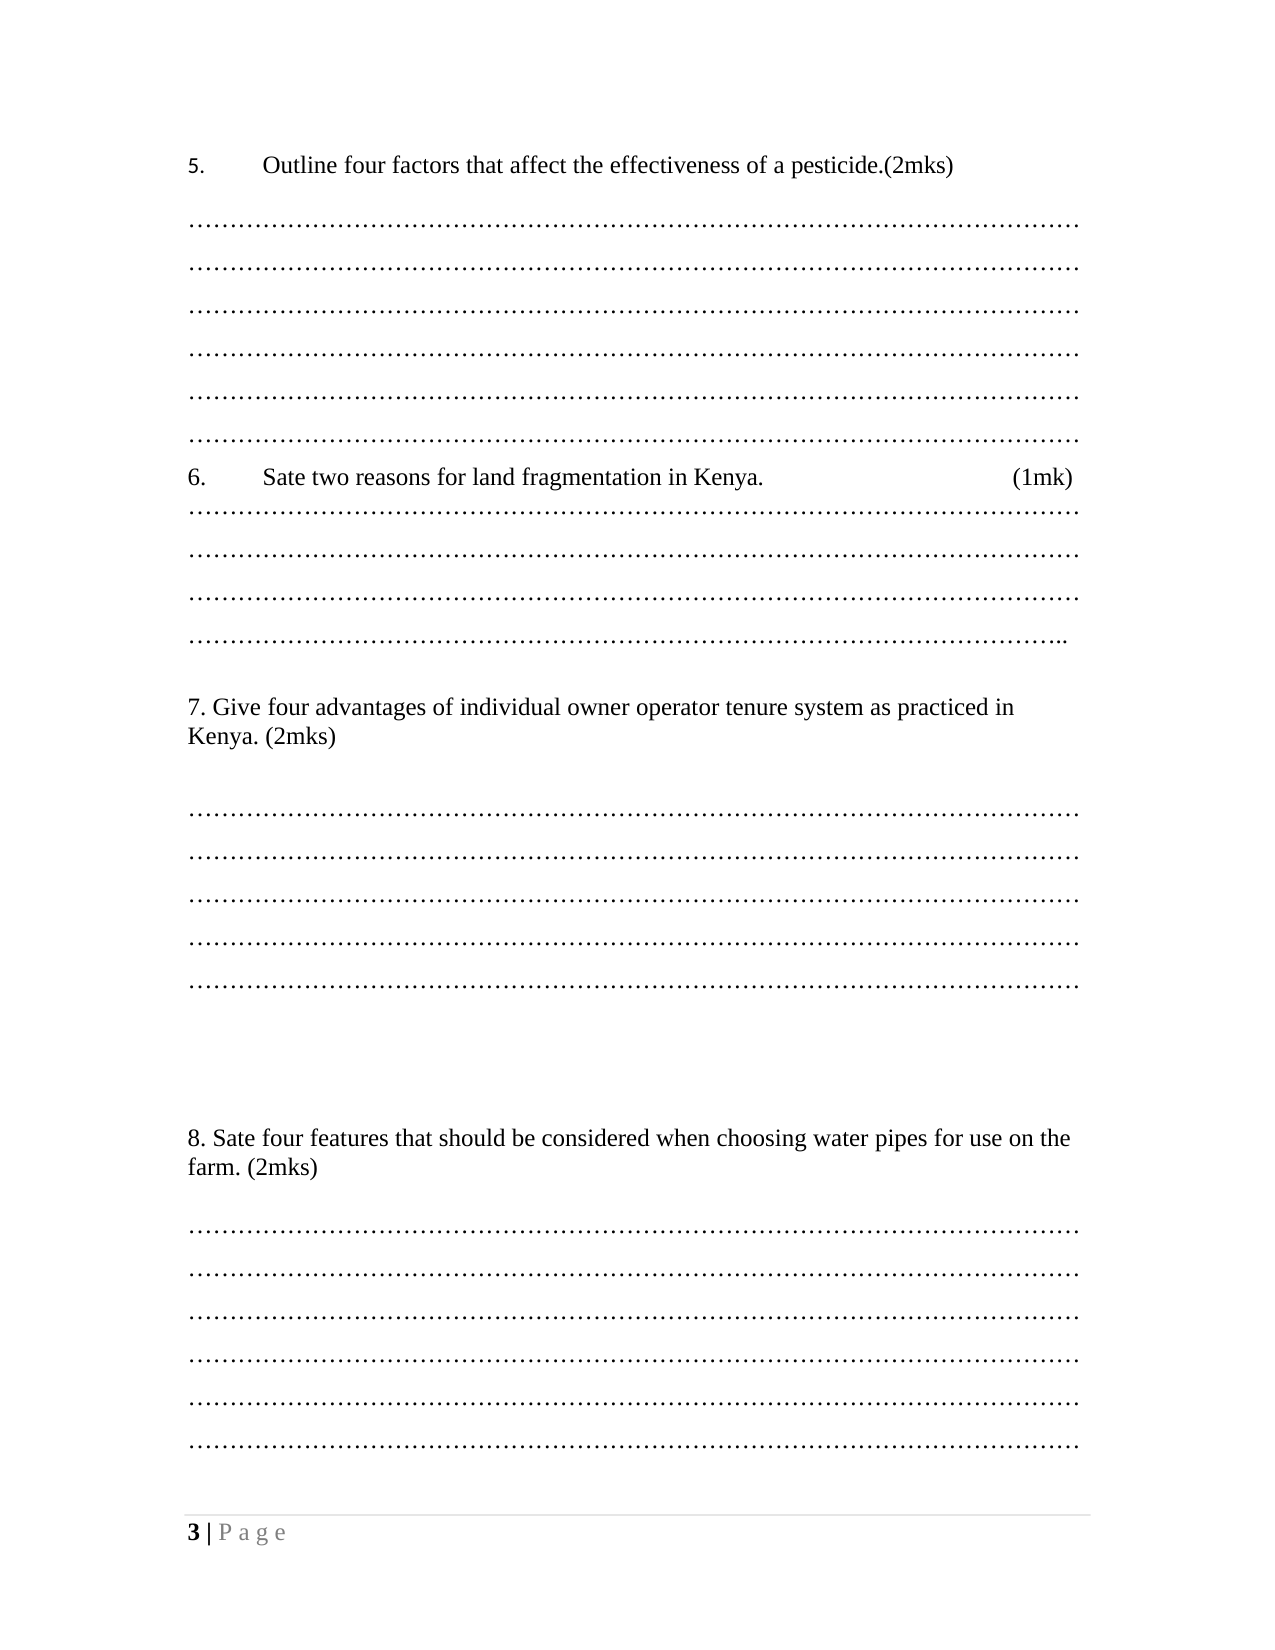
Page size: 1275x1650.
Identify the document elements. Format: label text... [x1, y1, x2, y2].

text ……………………………………………………………………………………………… [187, 966, 1200, 994]
text ……………………………………………………………………………………………… [187, 1426, 1200, 1454]
text ……………………………………………………………………………………………… [187, 836, 1200, 865]
text ……………………………………………………………………………………………… [187, 419, 1200, 448]
text ……………………………………………………………………………………………… [187, 1339, 1200, 1368]
list Give four advantages of individual owner operator tenure system as practiced in Kenya. (2mks) [187, 692, 1014, 749]
text ……………………………………………………………………………………………… [187, 1253, 1200, 1282]
text ……………………………………………………………………………………………… [187, 922, 1200, 951]
text ……………………………………………………………………………………………… [187, 1382, 1200, 1411]
text ……………………………………………………………………………………………… [187, 204, 1200, 232]
text …………………………………………………………………………………………….. [187, 621, 1200, 649]
list Sate two reasons for land fragmentation in Kenya. (1mk) [187, 462, 1200, 491]
text ……………………………………………………………………………………………… [187, 333, 1200, 362]
text ……………………………………………………………………………………………… [187, 577, 1200, 606]
text ……………………………………………………………………………………………… [187, 290, 1200, 319]
list Sate four features that should be considered when choosing water pipes for use on the farm. (2mks) [187, 1123, 1071, 1181]
text ……………………………………………………………………………………………… [187, 793, 1200, 822]
text ……………………………………………………………………………………………… [187, 1296, 1200, 1325]
text ……………………………………………………………………………………………… [187, 376, 1200, 405]
text ……………………………………………………………………………………………… [187, 247, 1200, 275]
text ……………………………………………………………………………………………… [187, 1210, 1200, 1238]
text ……………………………………………………………………………………………… [187, 879, 1200, 908]
list Outline four factors that affect the effectiveness of a pesticide.(2mks) [187, 150, 1200, 179]
text ……………………………………………………………………………………………… [187, 534, 1200, 563]
text ……………………………………………………………………………………………… [187, 491, 1200, 520]
